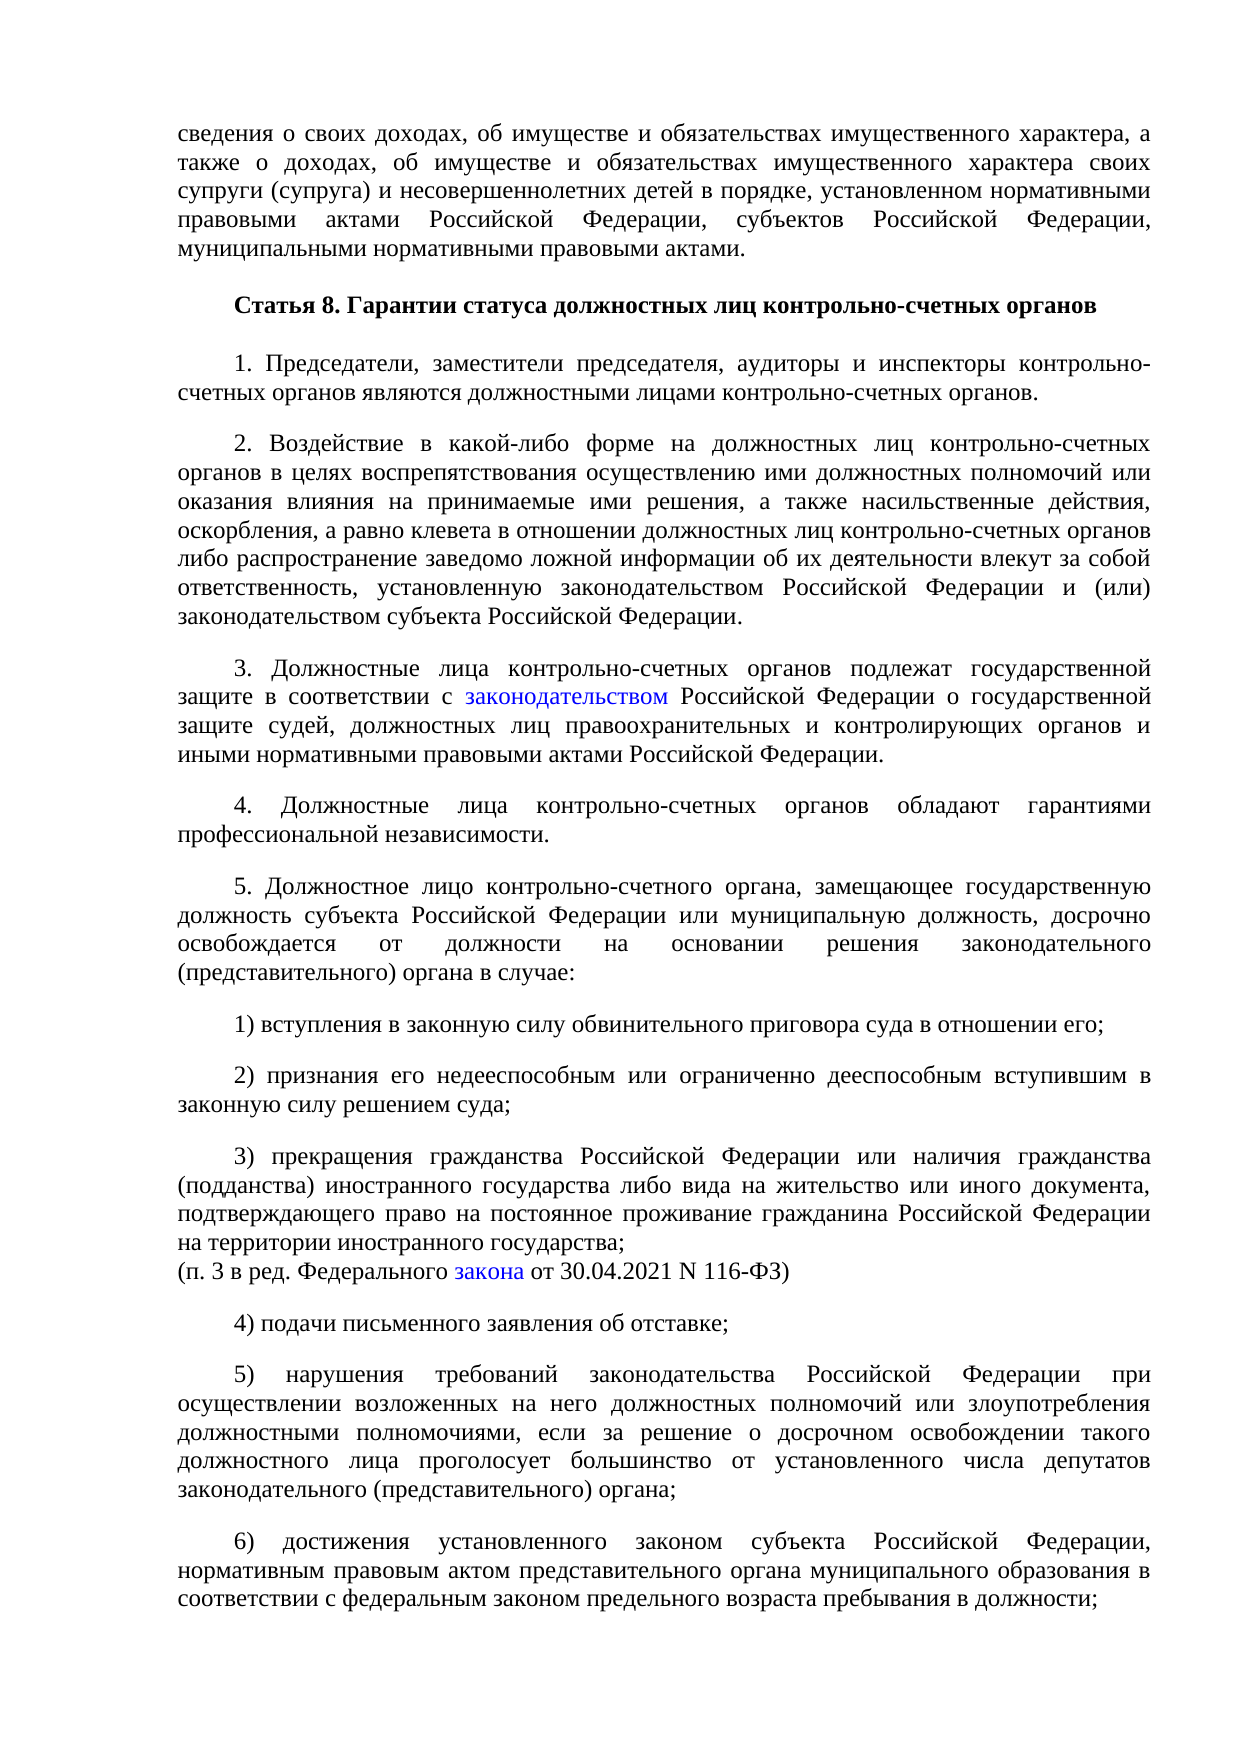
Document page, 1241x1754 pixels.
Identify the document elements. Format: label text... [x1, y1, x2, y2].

text 6) достижения установленного законом субъекта Российской Федерации, нормативным правовым актом представительного органа муниципального образования в соответствии с федеральным законом предельного возраста пребывания в должности; [177, 1526, 1152, 1612]
text 5) нарушения требований законодательства Российской Федерации при осуществлении возложенных на него должностных полномочий или злоупотребления должностными полномочиями, если за решение о досрочном освобождении такого должностного лица проголосует большинство от установленного числа депутатов законодательного (представительного) органа; [177, 1359, 1152, 1503]
text 2. Воздействие в какой-либо форме на должностных лиц контрольно-счетных органов в целях воспрепятствования осуществлению ими должностных полномочий или оказания влияния на принимаемые ими решения, а также насильственные действия, оскорбления, а равно клевета в отношении должностных лиц контрольно-счетных органов либо распространение заведомо ложной информации об их деятельности влекут за собой ответственность, установленную законодательством Российской Федерации и (или) законодательством субъекта Российской Федерации. [177, 428, 1152, 630]
text 1. Председатели, заместители председателя, аудиторы и инспекторы контрольно-счетных органов являются должностными лицами контрольно-счетных органов. [177, 348, 1152, 406]
title Статья 8. Гарантии статуса должностных лиц контрольно-счетных органов [177, 291, 1152, 319]
text 5. Должностное лицо контрольно-счетного органа, замещающее государственную должность субъекта Российской Федерации или муниципальную должность, досрочно освобождается от должности на основании решения законодательного (представительного) органа в случае: [177, 871, 1152, 986]
text (п. 3 в ред. Федерального закона от 30.04.2021 N 116-ФЗ) [177, 1256, 1152, 1285]
text 1) вступления в законную силу обвинительного приговора суда в отношении его; [177, 1009, 1152, 1038]
text 2) признания его недееспособным или ограниченно дееспособным вступившим в законную силу решением суда; [177, 1061, 1152, 1118]
text 3) прекращения гражданства Российской Федерации или наличия гражданства (подданства) иностранного государства либо вида на жительство или иного документа, подтверждающего право на постоянное проживание гражданина Российской Федерации на территории иностранного государства; [177, 1141, 1152, 1256]
text 4) подачи письменного заявления об отставке; [177, 1308, 1152, 1336]
text 3. Должностные лица контрольно-счетных органов подлежат государственной защите в соответствии с законодательством Российской Федерации о государственной защите судей, должностных лиц правоохранительных и контролирующих органов и иными нормативными правовыми актами Российской Федерации. [177, 653, 1152, 768]
text 4. Должностные лица контрольно-счетных органов обладают гарантиями профессиональной независимости. [177, 791, 1152, 848]
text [177, 118, 1152, 262]
